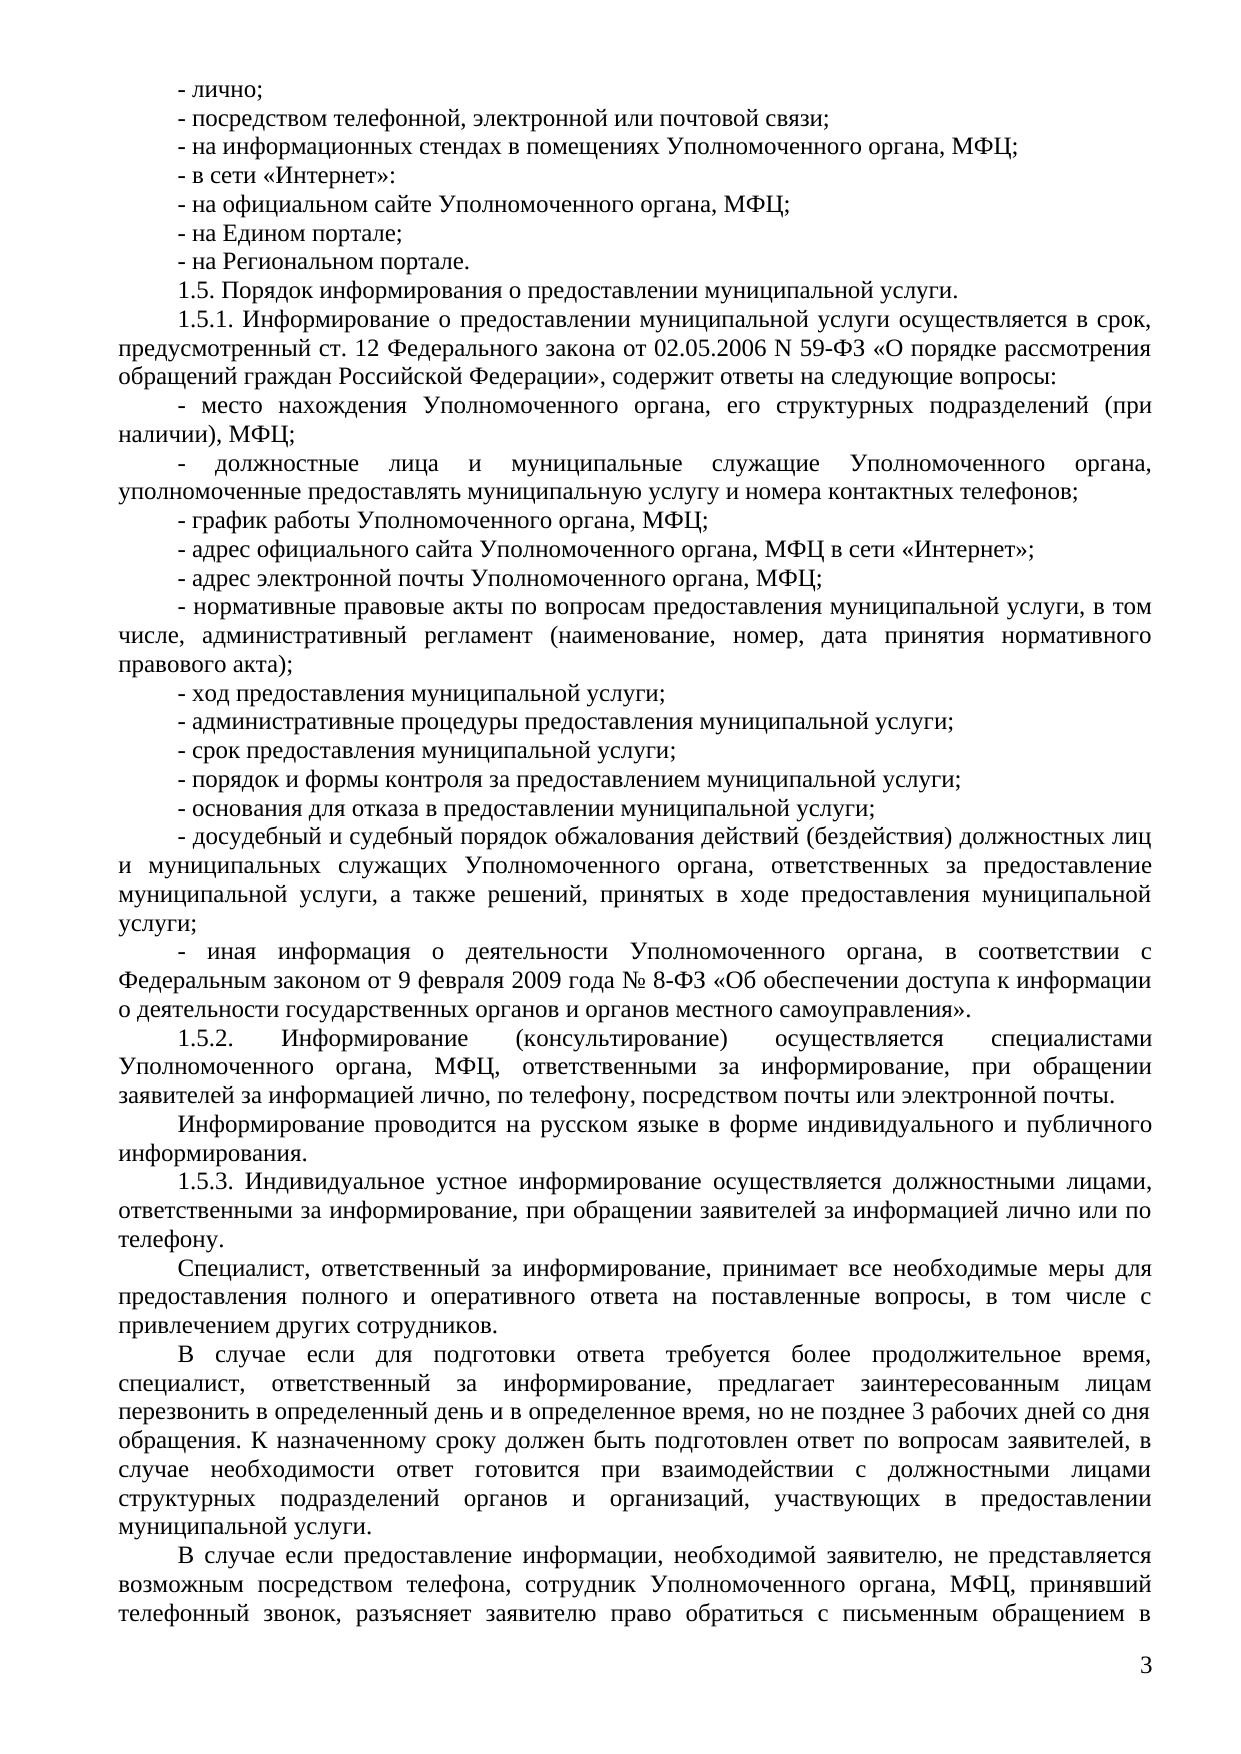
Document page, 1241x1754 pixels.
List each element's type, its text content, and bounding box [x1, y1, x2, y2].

list 1.5.1. Информирование о предоставлении муниципальной услуги осуществляется в срок, предусмотренный ст. 12 Федерального закона от 02.05.2006 N 59-ФЗ «О порядке рассмотрения обращений граждан Российской Федерации», содержит ответы на следующие вопросы: [118, 304, 1152, 390]
text Специалист, ответственный за информирование, принимает все необходимые меры для предоставления полного и оперативного ответа на поставленные вопросы, в том числе с привлечением других сотрудников. [118, 1253, 1153, 1339]
text - нормативные правовые акты по вопросам предоставления муниципальной услуги, в том числе, административный регламент (наименование, номер, дата принятия нормативного правового акта); [118, 591, 1153, 678]
text Информирование проводится на русском языке в форме индивидуального и публичного информирования. [118, 1109, 1153, 1166]
text 1.5. Порядок информирования о предоставлении муниципальной услуги. [118, 275, 1152, 304]
text - посредством телефонной, электронной или почтовой связи; [118, 103, 1152, 131]
text 1.5.2. Информирование (консультирование) осуществляется специалистами Уполномоченного органа, МФЦ, ответственными за информирование, при обращении заявителей за информацией лично, по телефону, посредством почты или электронной почты. [118, 1023, 1153, 1109]
text В случае если для подготовки ответа требуется более продолжительное время, специалист, ответственный за информирование, предлагает заинтересованным лицам перезвонить в определенный день и в определенное время, но не позднее 3 рабочих дней со дня обращения. К назначенному сроку должен быть подготовлен ответ по вопросам заявителей, в случае необходимости ответ готовится при взаимодействии с должностными лицами структурных подразделений органов и организаций, участвующих в предоставлении муниципальной услуги. [118, 1339, 1152, 1540]
text - досудебный и судебный порядок обжалования действий (бездействия) должностных лиц и муниципальных служащих Уполномоченного органа, ответственных за предоставление муниципальной услуги, а также решений, принятых в ходе предоставления муниципальной услуги; [118, 821, 1153, 936]
text 1.5.3. Индивидуальное устное информирование осуществляется должностными лицами, ответственными за информирование, при обращении заявителей за информацией лично или по телефону. [118, 1166, 1153, 1253]
text - ход предоставления муниципальной услуги; [118, 678, 1153, 706]
text - место нахождения Уполномоченного органа, его структурных подразделений (при наличии), МФЦ; [118, 390, 1153, 448]
text - должностные лица и муниципальные служащие Уполномоченного органа, уполномоченные предоставлять муниципальную услугу и номера контактных телефонов; [118, 448, 1153, 505]
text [118, 1540, 1152, 1626]
text - адрес электронной почты Уполномоченного органа, МФЦ; [118, 563, 1153, 591]
text - график работы Уполномоченного органа, МФЦ; [118, 505, 1153, 534]
text - иная информация о деятельности Уполномоченного органа, в соответствии с Федеральным законом от 9 февраля 2009 года № 8-ФЗ «Об обеспечении доступа к информации о деятельности государственных органов и органов местного самоуправления». [118, 936, 1153, 1023]
text - основания для отказа в предоставлении муниципальной услуги; [118, 793, 1153, 821]
text - порядок и формы контроля за предоставлением муниципальной услуги; [118, 764, 1153, 793]
text - лично; [118, 74, 1152, 103]
text - адрес официального сайта Уполномоченного органа, МФЦ в сети «Интернет»; [118, 534, 1153, 563]
text - срок предоставления муниципальной услуги; [118, 735, 1153, 764]
text - административные процедуры предоставления муниципальной услуги; [118, 706, 1153, 735]
text - на официальном сайте Уполномоченного органа, МФЦ; [118, 189, 1152, 218]
text - в сети «Интернет»: [118, 160, 1152, 189]
text - на Региональном портале. [118, 246, 1152, 275]
text - на информационных стендах в помещениях Уполномоченного органа, МФЦ; [118, 131, 1152, 160]
text - на Едином портале; [118, 218, 1152, 246]
